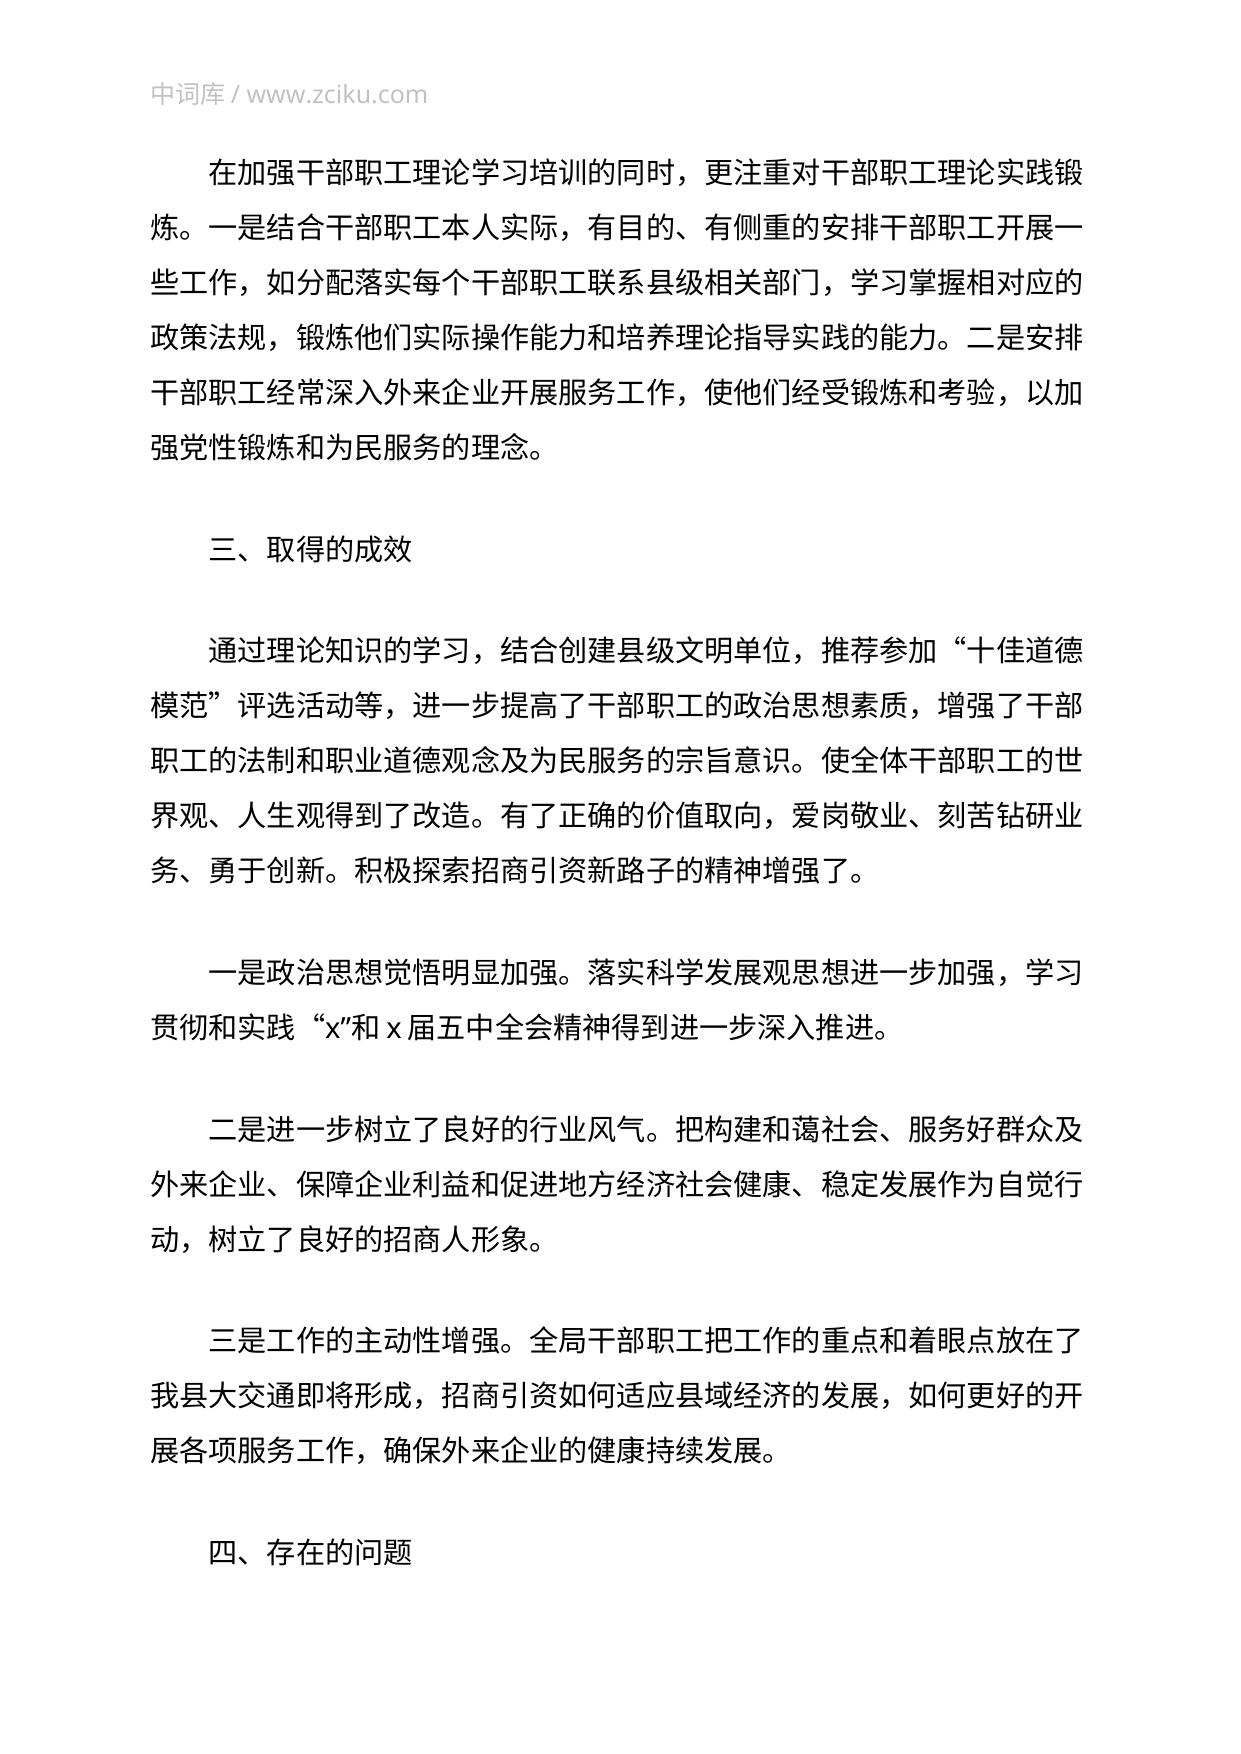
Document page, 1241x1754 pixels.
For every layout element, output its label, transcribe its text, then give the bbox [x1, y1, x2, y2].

text 在加强干部职工理论学习培训的同时，更注重对干部职工理论实践锻炼。一是结合干部职工本人实际，有目的、有侧重的安排干部职工开展一些工作，如分配落实每个干部职工联系县级相关部门，学习掌握相对应的政策法规，锻炼他们实际操作能力和培养理论指导实践的能力。二是安排干部职工经常深入外来企业开展服务工作，使他们经受锻炼和考验，以加强党性锻炼和为民服务的理念。 [150, 150, 1090, 467]
text 三、取得的成效 [150, 526, 1090, 568]
text 一是政治思想觉悟明显加强。落实科学发展观思想进一步加强，学习贯彻和实践“x”和x届五中全会精神得到进一步深入推进。 [150, 949, 1090, 1047]
text 通过理论知识的学习，结合创建县级文明单位，推荐参加“十佳道德模范”评选活动等，进一步提高了干部职工的政治思想素质，增强了干部职工的法制和职业道德观念及为民服务的宗旨意识。使全体干部职工的世界观、人生观得到了改造。有了正确的价值取向，爱岗敬业、刻苦钻研业务、勇于创新。积极探索招商引资新路子的精神增强了。 [150, 628, 1090, 890]
text 二是进一步树立了良好的行业风气。把构建和蔼社会、服务好群众及外来企业、保障企业利益和促进地方经济社会健康、稳定发展作为自觉行动，树立了良好的招商人形象。 [150, 1106, 1090, 1258]
text 三是工作的主动性增强。全局干部职工把工作的重点和着眼点放在了我县大交通即将形成，招商引资如何适应县域经济的发展，如何更好的开展各项服务工作，确保外来企业的健康持续发展。 [150, 1318, 1090, 1470]
text 四、存在的问题 [150, 1529, 1090, 1572]
